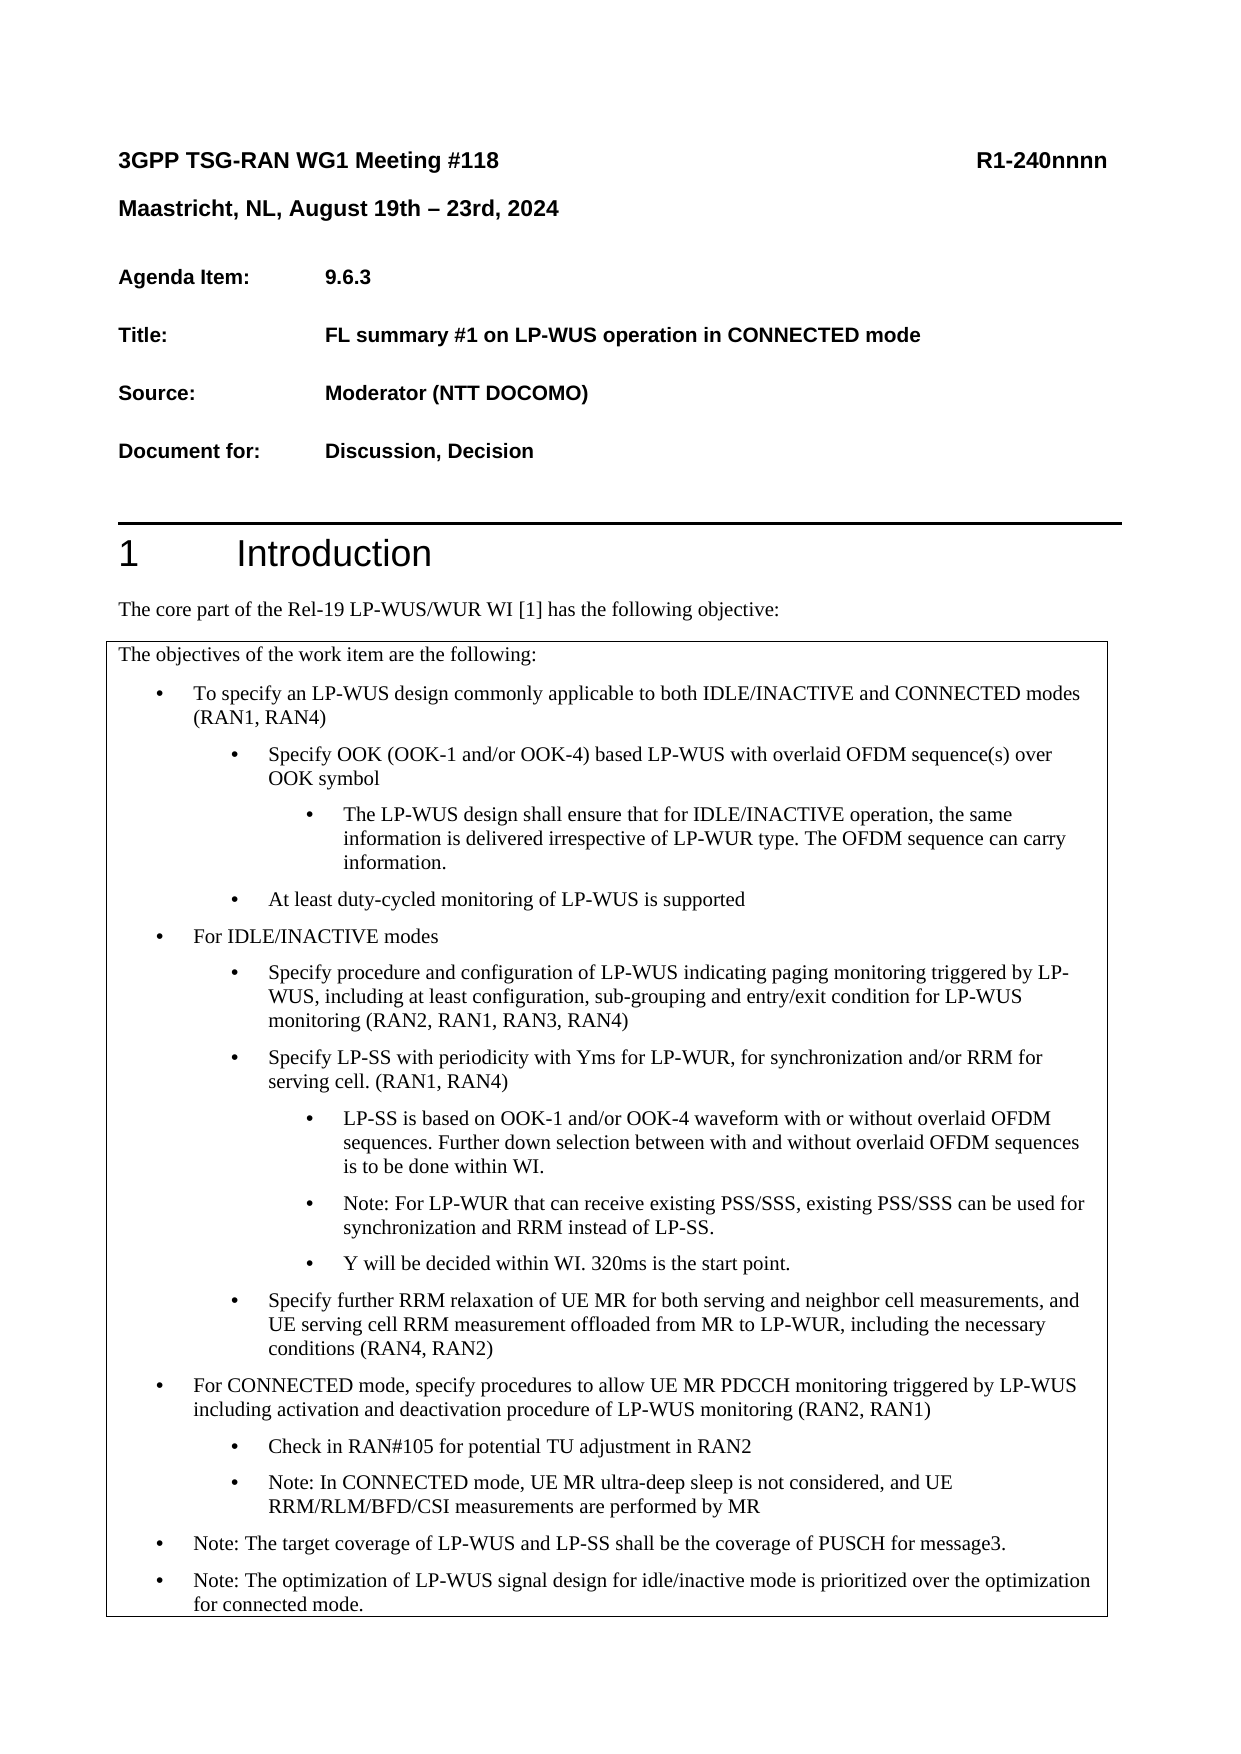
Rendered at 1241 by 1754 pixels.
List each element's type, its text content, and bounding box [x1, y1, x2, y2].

text Source: Moderator (NTT DOCOMO) [118, 381, 1122, 431]
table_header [107, 642, 1107, 1616]
text Document for: Discussion, Decision [118, 439, 1122, 463]
text The core part of the Rel-19 LP-WUS/WUR WI [1] has the following objective: [118, 596, 1122, 621]
text Maastricht, NL, August 19th – 23rd, 2024 [118, 195, 1122, 244]
subtitle 1 Introduction [118, 525, 1122, 574]
text Agenda Item: 9.6.3 [118, 265, 1122, 314]
text Title: FL summary #1 on LP-WUS operation in CONNECTED mode [118, 323, 1122, 373]
text 3GPP TSG-RAN WG1 Meeting #118 R1-240nnnn [118, 147, 1122, 174]
